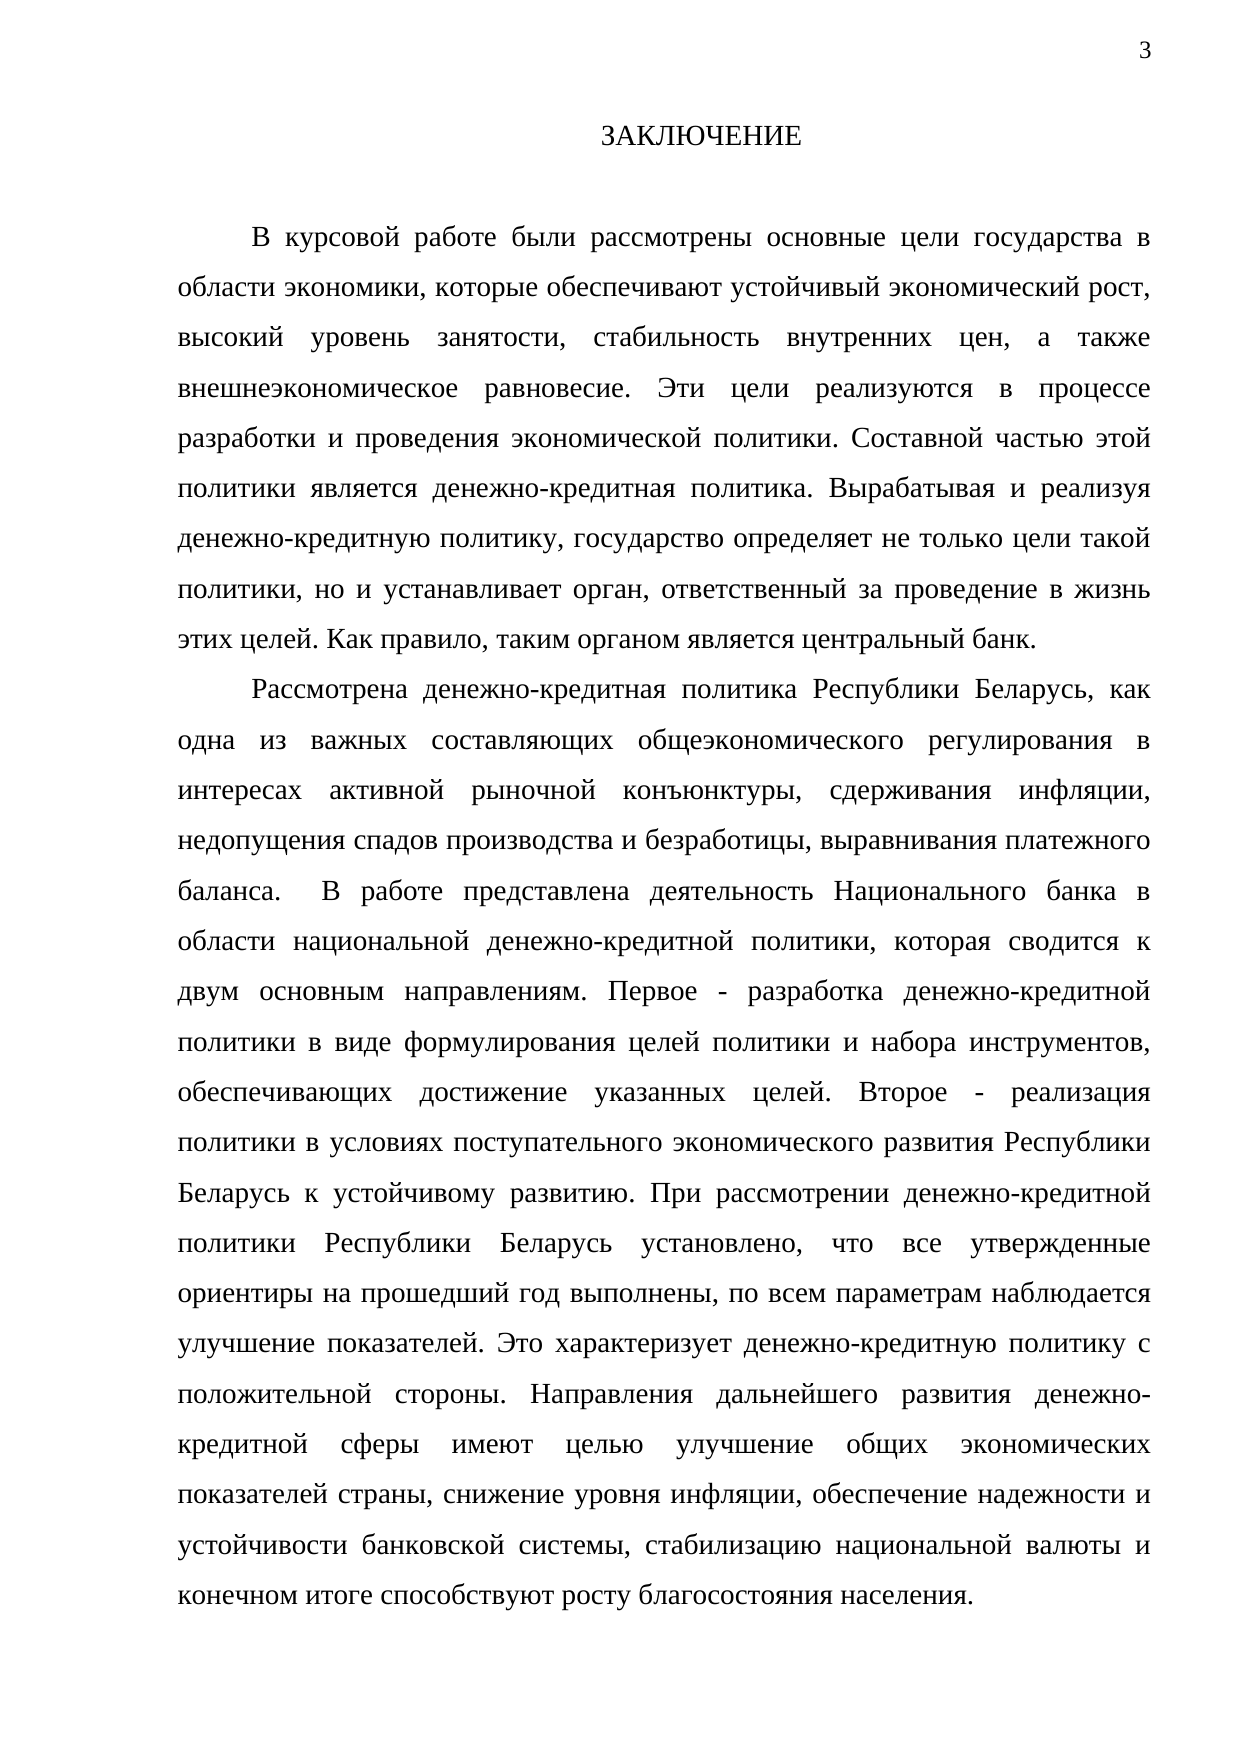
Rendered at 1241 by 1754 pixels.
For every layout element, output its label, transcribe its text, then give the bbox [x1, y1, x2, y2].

text В курсовой работе были рассмотрены основные цели государства в области экономики, которые обеспечивают устойчивый экономический рост, высокий уровень занятости, стабильность внутренних цен, а также внешнеэкономическое равновесие. Эти цели реализуются в процессе разработки и проведения экономической политики. Составной частью этой политики является денежно-кредитная политика. Вырабатывая и реализуя денежно-кредитную политику, государство определяет не только цели такой политики, но и устанавливает орган, ответственный за проведение в жизнь этих целей. Как правило, таким органом является центральный банк. [177, 219, 1152, 655]
text ЗАКЛЮЧЕНИЕ [177, 118, 1152, 152]
text Рассмотрена денежно-кредитная политика Республики Беларусь, как одна из важных составляющих общеэкономического регулирования в интересах активной рыночной конъюнктуры, сдерживания инфляции, недопущения спадов производства и безработицы, выравнивания платежного баланса. В работе представлена деятельность Национального банка в области национальной денежно-кредитной политики, которая сводится к двум основным направлениям. Первое - разработка денежно-кредитной политики в виде формулирования целей политики и набора инструментов, обеспечивающих достижение указанных целей. Второе - реализация политики в условиях поступательного экономического развития Республики Беларусь к устойчивому развитию. При рассмотрении денежно-кредитной политики Республики Беларусь установлено, что все утвержденные ориентиры на прошедший год выполнены, по всем параметрам наблюдается улучшение показателей. Это характеризует денежно-кредитную политику с положительной стороны. Направления дальнейшего развития денежно-кредитной сферы имеют целью улучшение общих экономических показателей страны, снижение уровня инфляции, обеспечение надежности и устойчивости банковской системы, стабилизацию национальной валюты и конечном итоге способствуют росту благосостояния населения. [177, 672, 1152, 1611]
